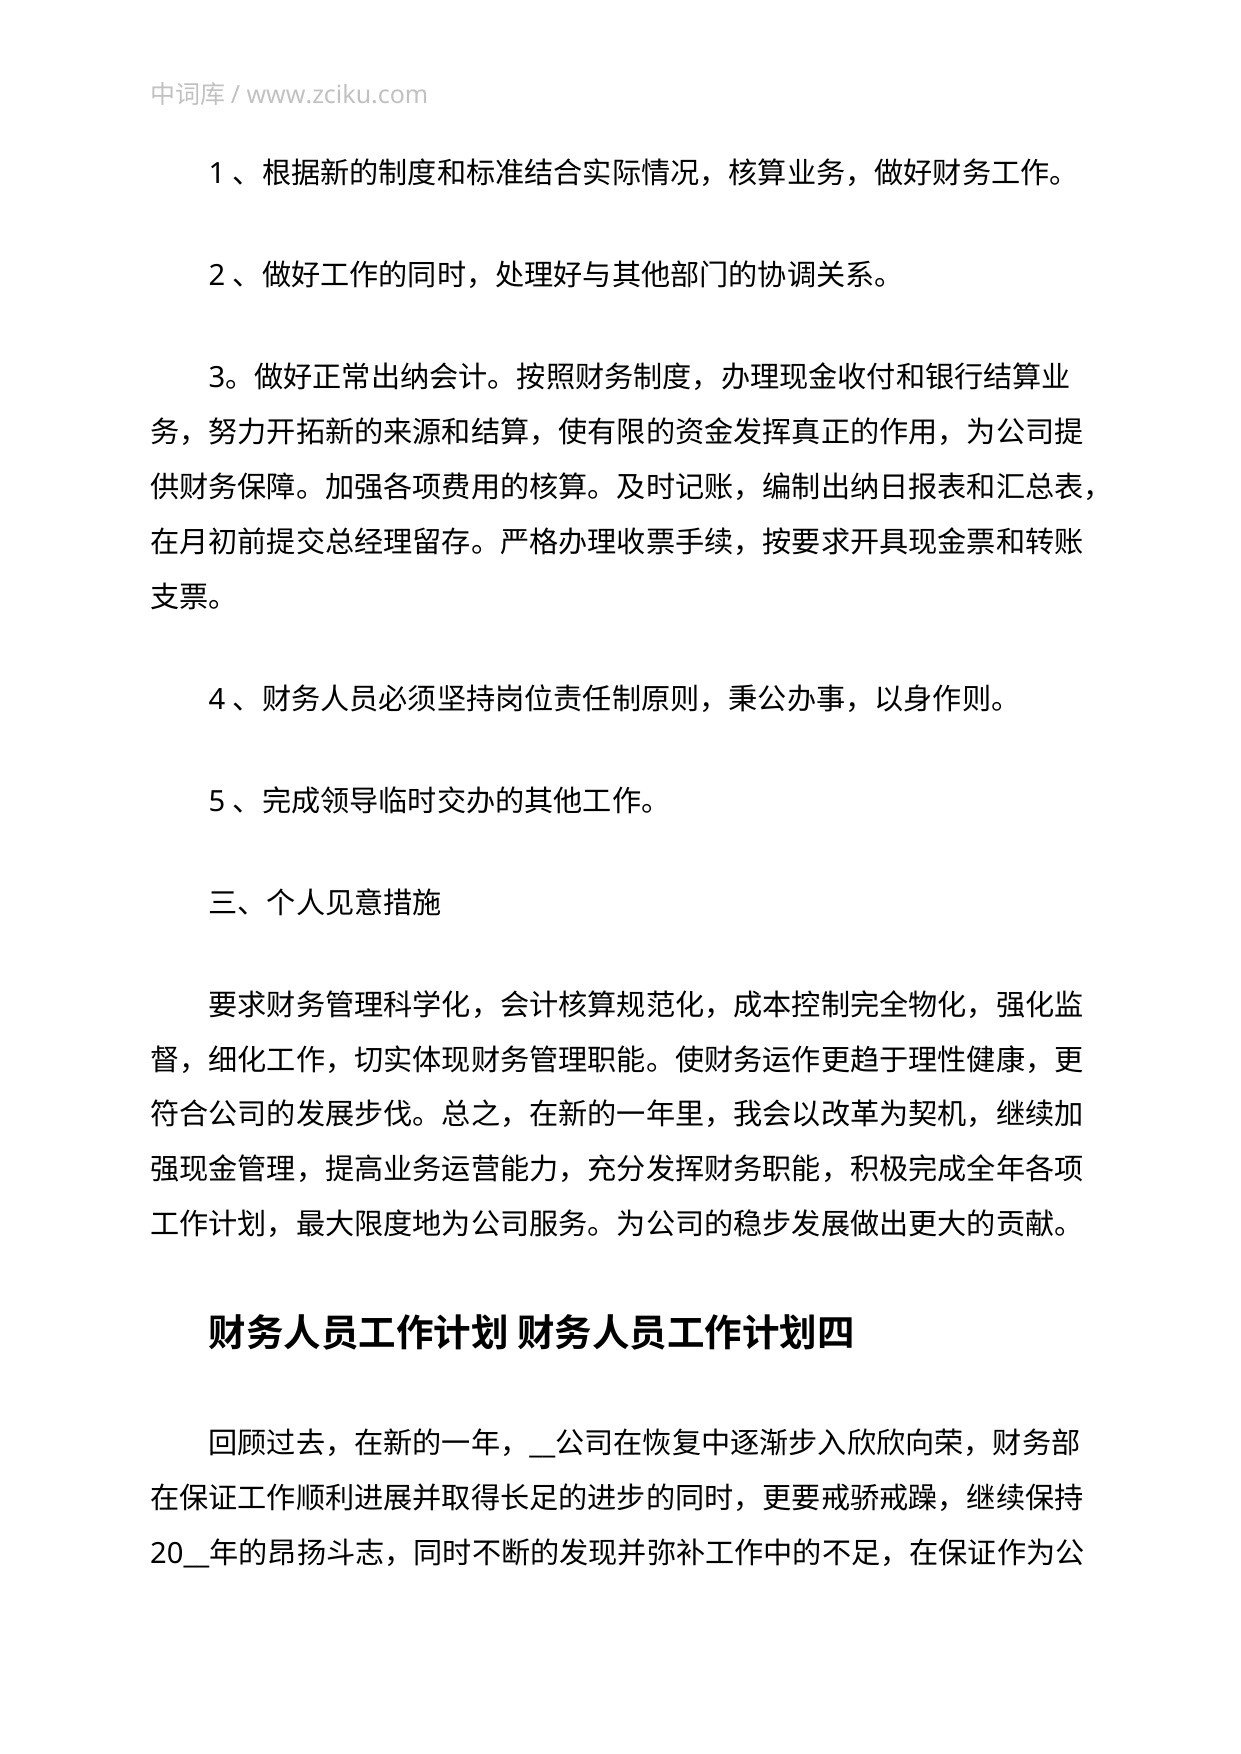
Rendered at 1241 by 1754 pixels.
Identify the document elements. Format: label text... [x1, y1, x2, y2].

text 3。做好正常出纳会计。按照财务制度，办理现金收付和银行结算业务，努力开拓新的来源和结算，使有限的资金发挥真正的作用，为公司提供财务保障。加强各项费用的核算。及时记账，编制出纳日报表和汇总表，在月初前提交总经理留存。严格办理收票手续，按要求开具现金票和转账支票。 [150, 354, 1090, 616]
text 三、个人见意措施 [150, 879, 1090, 922]
text 财务人员工作计划 财务人员工作计划四 [150, 1302, 1090, 1357]
text 2 、做好工作的同时，处理好与其他部门的协调关系。 [150, 252, 1090, 294]
text 1 、根据新的制度和标准结合实际情况，核算业务，做好财务工作。 [150, 150, 1090, 192]
text 4 、财务人员必须坚持岗位责任制原则，秉公办事，以身作则。 [150, 675, 1090, 718]
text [150, 1420, 1090, 1572]
text 要求财务管理科学化，会计核算规范化，成本控制完全物化，强化监督，细化工作，切实体现财务管理职能。使财务运作更趋于理性健康，更符合公司的发展步伐。总之，在新的一年里，我会以改革为契机，继续加强现金管理，提高业务运营能力，充分发挥财务职能，积极完成全年各项工作计划，最大限度地为公司服务。为公司的稳步发展做出更大的贡献。 [150, 981, 1090, 1243]
text 5 、完成领导临时交办的其他工作。 [150, 777, 1090, 820]
